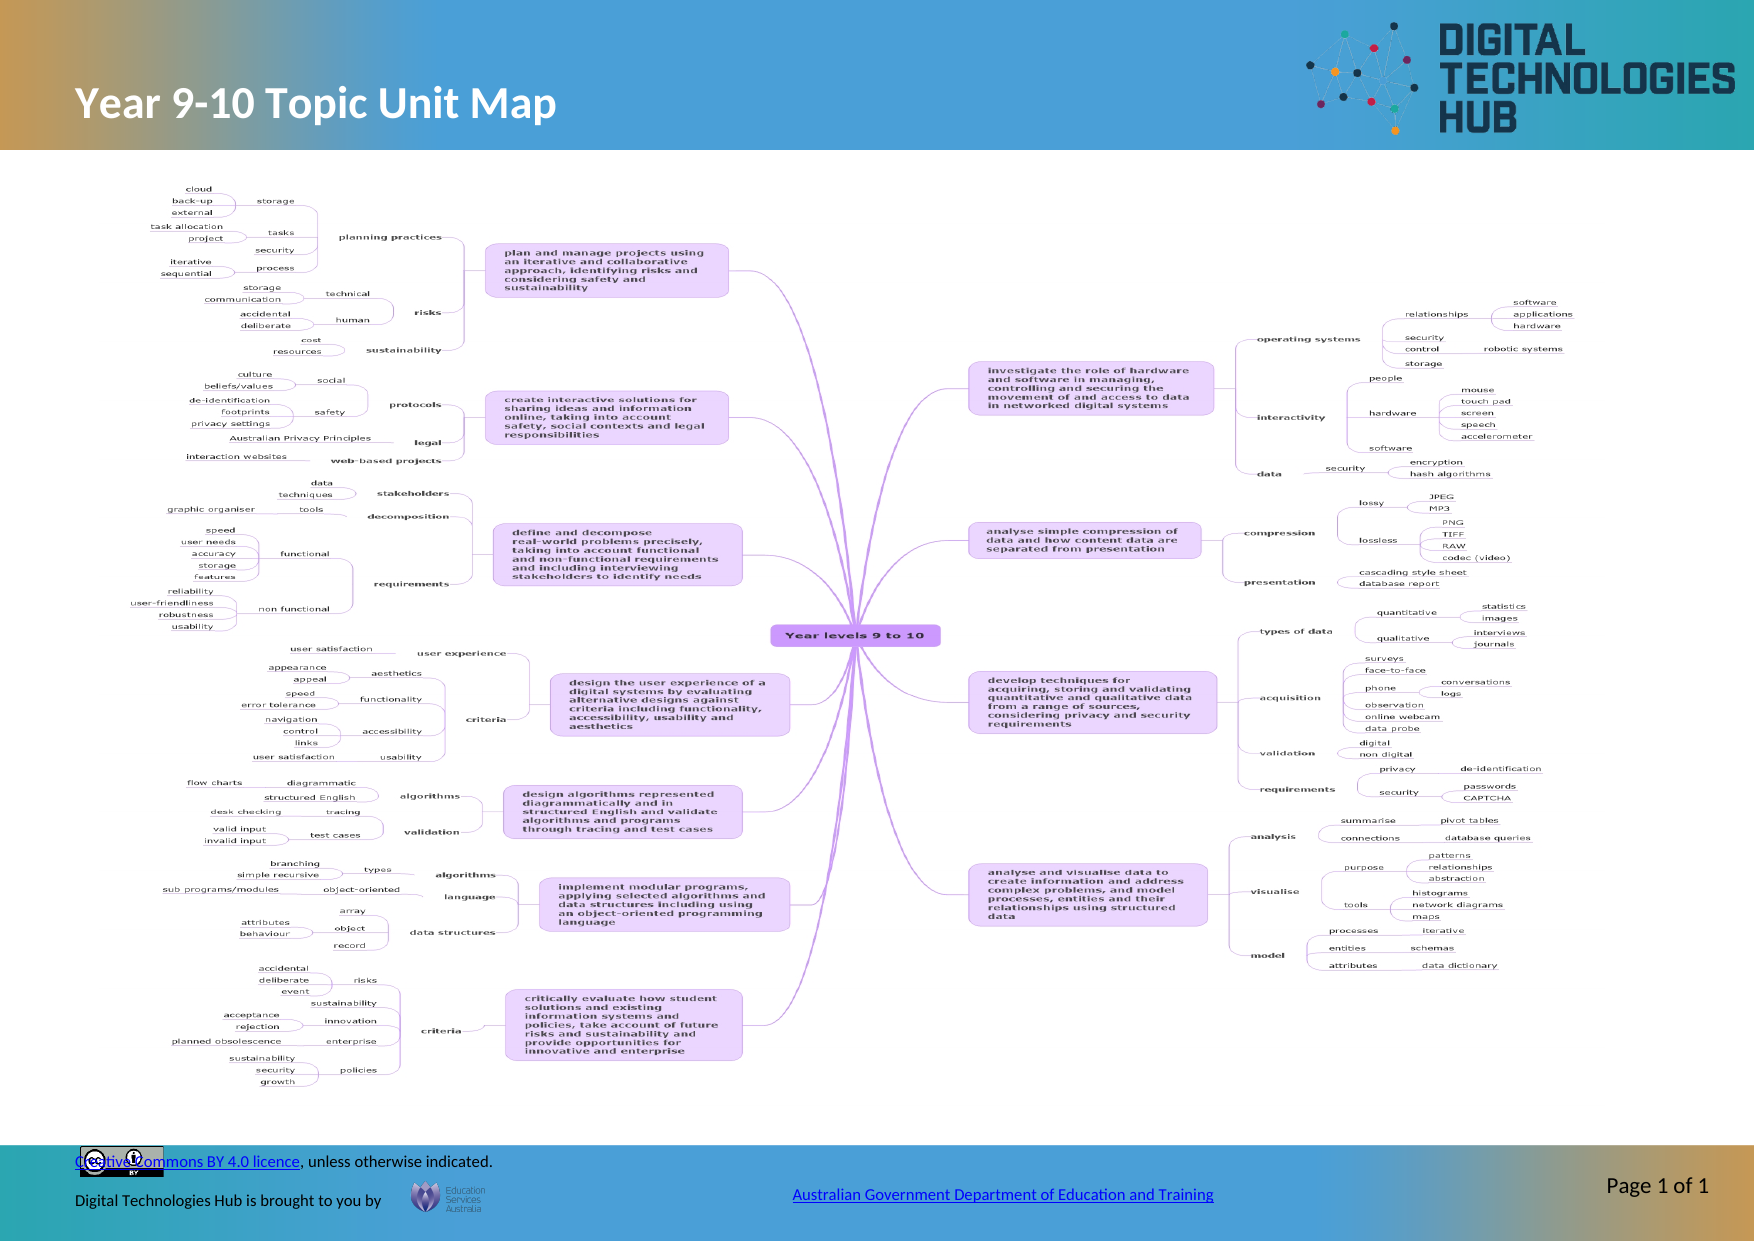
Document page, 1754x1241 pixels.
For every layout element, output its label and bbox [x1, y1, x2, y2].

picture [0, 0, 1754, 150]
picture [0, 1146, 1754, 1241]
picture [98, 165, 1605, 1106]
